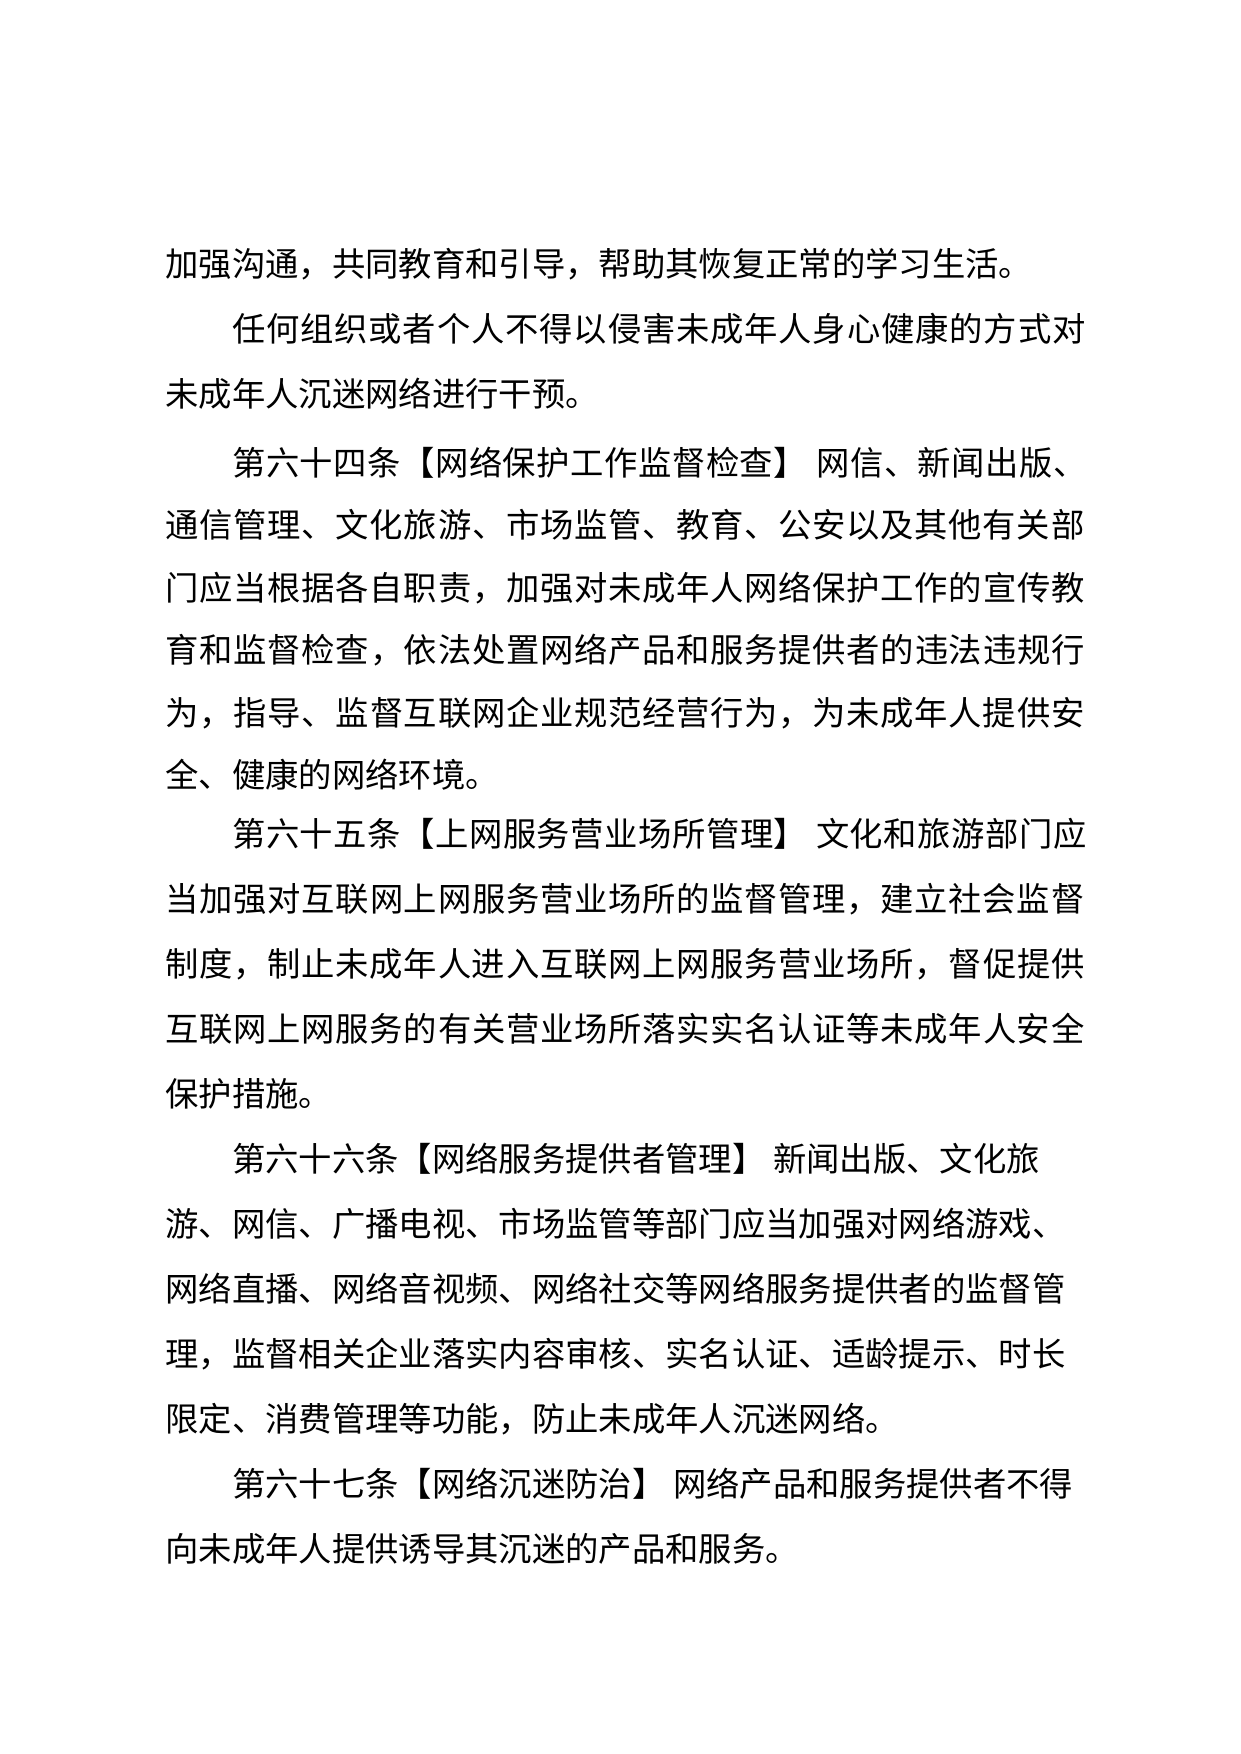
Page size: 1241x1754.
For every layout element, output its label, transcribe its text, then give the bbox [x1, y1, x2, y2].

text 第六十五条【上网服务营业场所管理】 文化和旅游部门应当加强对互联网上网服务营业场所的监督管理，建立社会监督制度，制止未成年人进入互联网上网服务营业场所，督促提供互联网上网服务的有关营业场所落实实名认证等未成年人安全保护措施。 [165, 800, 1087, 1125]
text 第六十六条【网络服务提供者管理】 新闻出版、文化旅游、网信、广播电视、市场监管等部门应当加强对网络游戏、网络直播、网络音视频、网络社交等网络服务提供者的监督管理，监督相关企业落实内容审核、实名认证、适龄提示、时长限定、消费管理等功能，防止未成年人沉迷网络。 [165, 1125, 1087, 1450]
text 第六十四条【网络保护工作监督检查】 网信、新闻出版、通信管理、文化旅游、市场监管、教育、公安以及其他有关部门应当根据各自职责，加强对未成年人网络保护工作的宣传教育和监督检查，依法处置网络产品和服务提供者的违法违规行为，指导、监督互联网企业规范经营行为，为未成年人提供安全、健康的网络环境。 [165, 425, 1087, 800]
text 第六十七条【网络沉迷防治】 网络产品和服务提供者不得向未成年人提供诱导其沉迷的产品和服务。 [165, 1450, 1087, 1580]
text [165, 230, 1087, 295]
text 任何组织或者个人不得以侵害未成年人身心健康的方式对未成年人沉迷网络进行干预。 [165, 295, 1087, 425]
